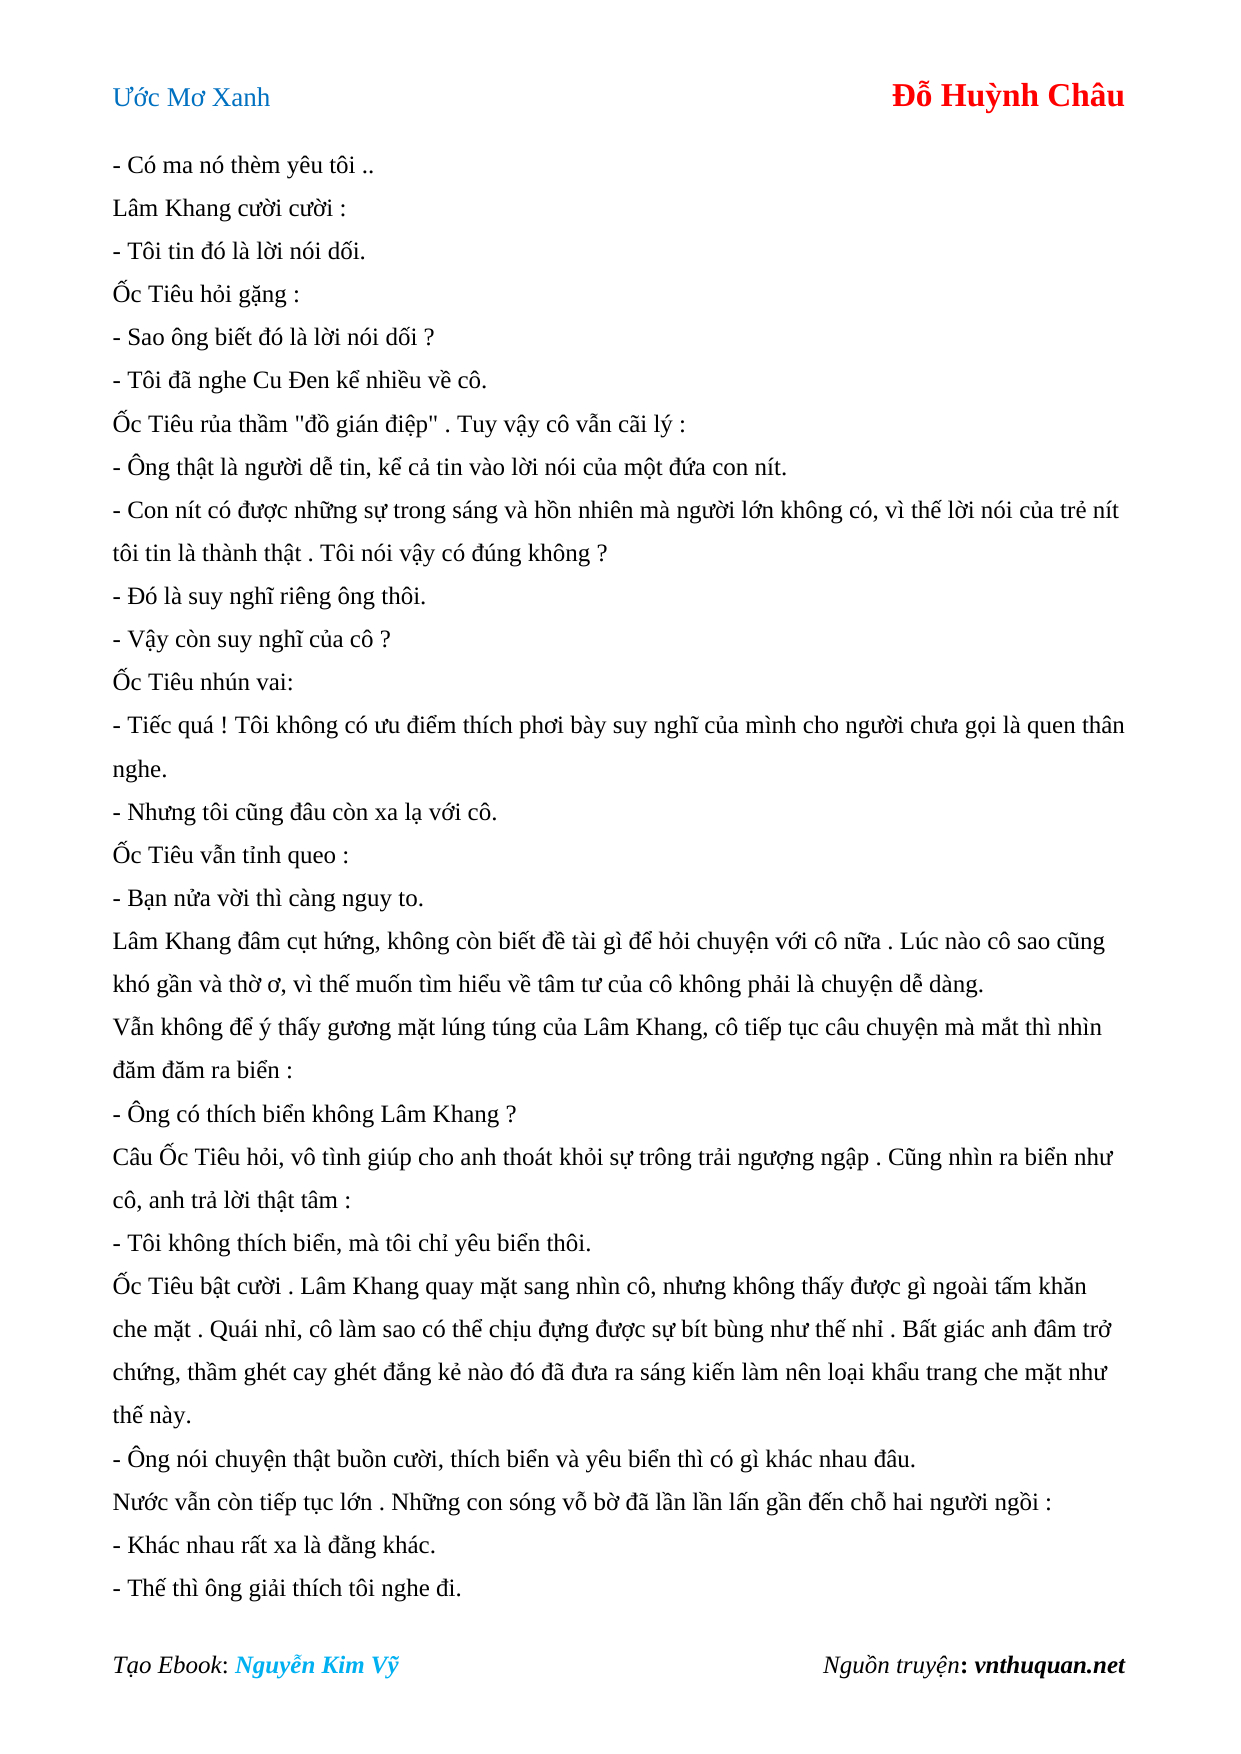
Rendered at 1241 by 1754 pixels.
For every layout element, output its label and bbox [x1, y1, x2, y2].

text [112, 150, 1128, 1602]
